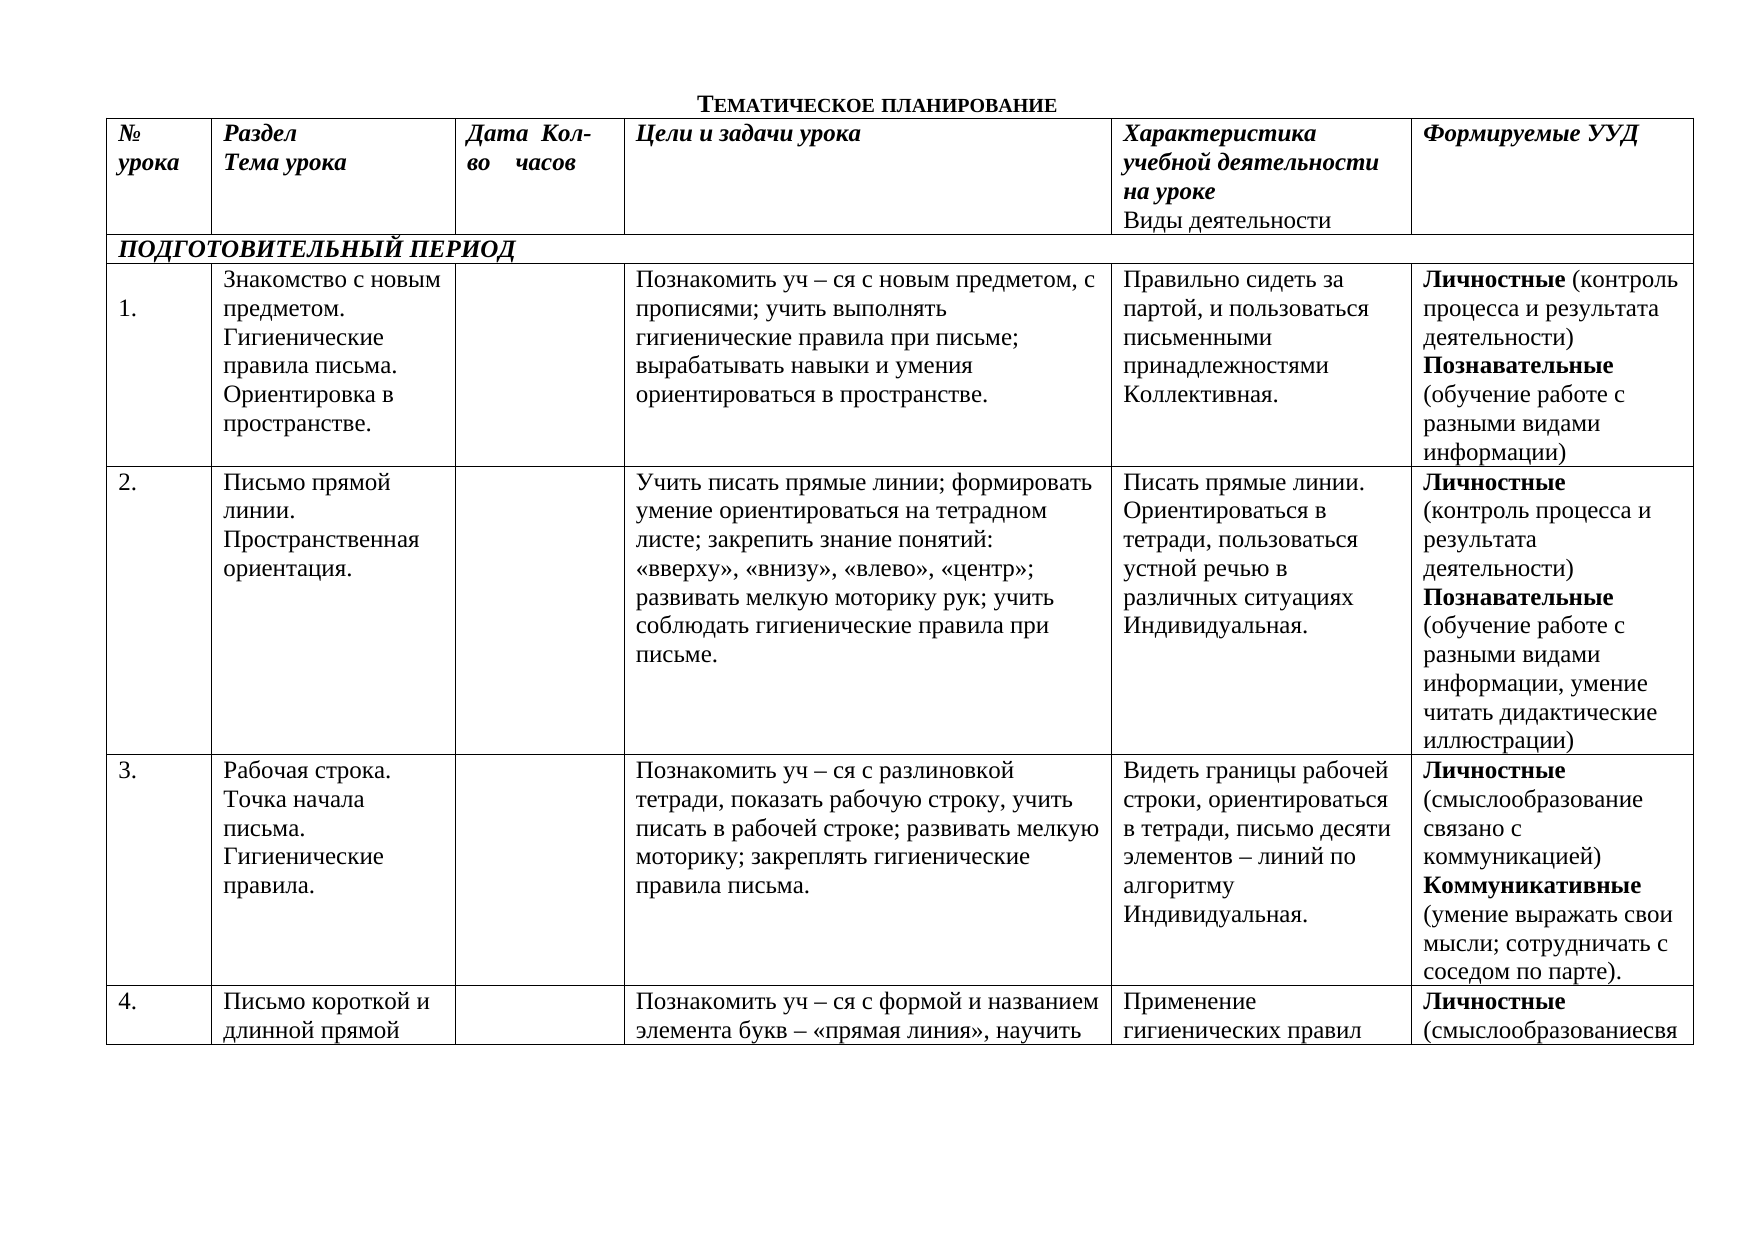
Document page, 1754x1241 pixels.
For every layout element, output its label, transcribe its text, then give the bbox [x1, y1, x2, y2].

table_cell 3. [107, 755, 211, 985]
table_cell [212, 986, 455, 1044]
table_cell Личностные (контроль процесса и результата деятельности) Познавательные (обучение работе с разными видами информации, умение читать дидактические иллюстрации) [1412, 467, 1693, 754]
table_cell 1. [107, 264, 211, 466]
table_header Цели и задачи урока [625, 119, 1111, 233]
table_cell [456, 264, 624, 466]
table_cell Личностные (контроль процесса и результата деятельности) Познавательные (обучение работе с разными видами информации) [1412, 264, 1693, 466]
table_cell 4. [107, 986, 211, 1044]
table_header Дата Кол-во часов [456, 119, 624, 233]
table_cell Письмо прямой линии. Пространственная ориентация. [212, 467, 455, 754]
table_header Формируемые УУД [1412, 119, 1693, 233]
table_cell ПОДГОТОВИТЕЛЬНЫЙ ПЕРИОД [107, 235, 1693, 263]
table_header № урока [107, 119, 211, 233]
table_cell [625, 986, 1111, 1044]
table_cell [456, 467, 624, 754]
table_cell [1112, 986, 1411, 1044]
table_header Характеристика учебной деятельности на уроке Виды деятельности [1112, 119, 1411, 233]
table_cell Писать прямые линии. Ориентироваться в тетради, пользоваться устной речью в различных ситуациях Индивидуальная. [1112, 467, 1411, 754]
table_cell [456, 755, 624, 985]
table_cell Учить писать прямые линии; формировать умение ориентироваться на тетрадном листе; закрепить знание понятий: «вверху», «внизу», «влево», «центр»; развивать мелкую моторику рук; учить соблюдать гигиенические правила при письме. [625, 467, 1111, 754]
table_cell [1412, 986, 1693, 1044]
text Тематическое планирование [118, 89, 1636, 117]
table_cell Познакомить уч – ся с новым предметом, с прописями; учить выполнять гигиенические правила при письме; вырабатывать навыки и умения ориентироваться в пространстве. [625, 264, 1111, 466]
table_cell Рабочая строка. Точка начала письма. Гигиенические правила. [212, 755, 455, 985]
table_cell Познакомить уч – ся с разлиновкой тетради, показать рабочую строку, учить писать в рабочей строке; развивать мелкую моторику; закреплять гигиенические правила письма. [625, 755, 1111, 985]
table_cell 2. [107, 467, 211, 754]
table_cell Личностные (смыслообразование связано с коммуникацией) Коммуникативные (умение выражать свои мысли; сотрудничать с соседом по парте). [1412, 755, 1693, 985]
table_cell [456, 986, 624, 1044]
table_cell Правильно сидеть за партой, и пользоваться письменными принадлежностями Коллективная. [1112, 264, 1411, 466]
table_header Раздел Тема урока [212, 119, 455, 233]
table_cell Знакомство с новым предметом. Гигиенические правила письма. Ориентировка в пространстве. [212, 264, 455, 466]
table_cell Видеть границы рабочей строки, ориентироваться в тетради, письмо десяти элементов – линий по алгоритму Индивидуальная. [1112, 755, 1411, 985]
